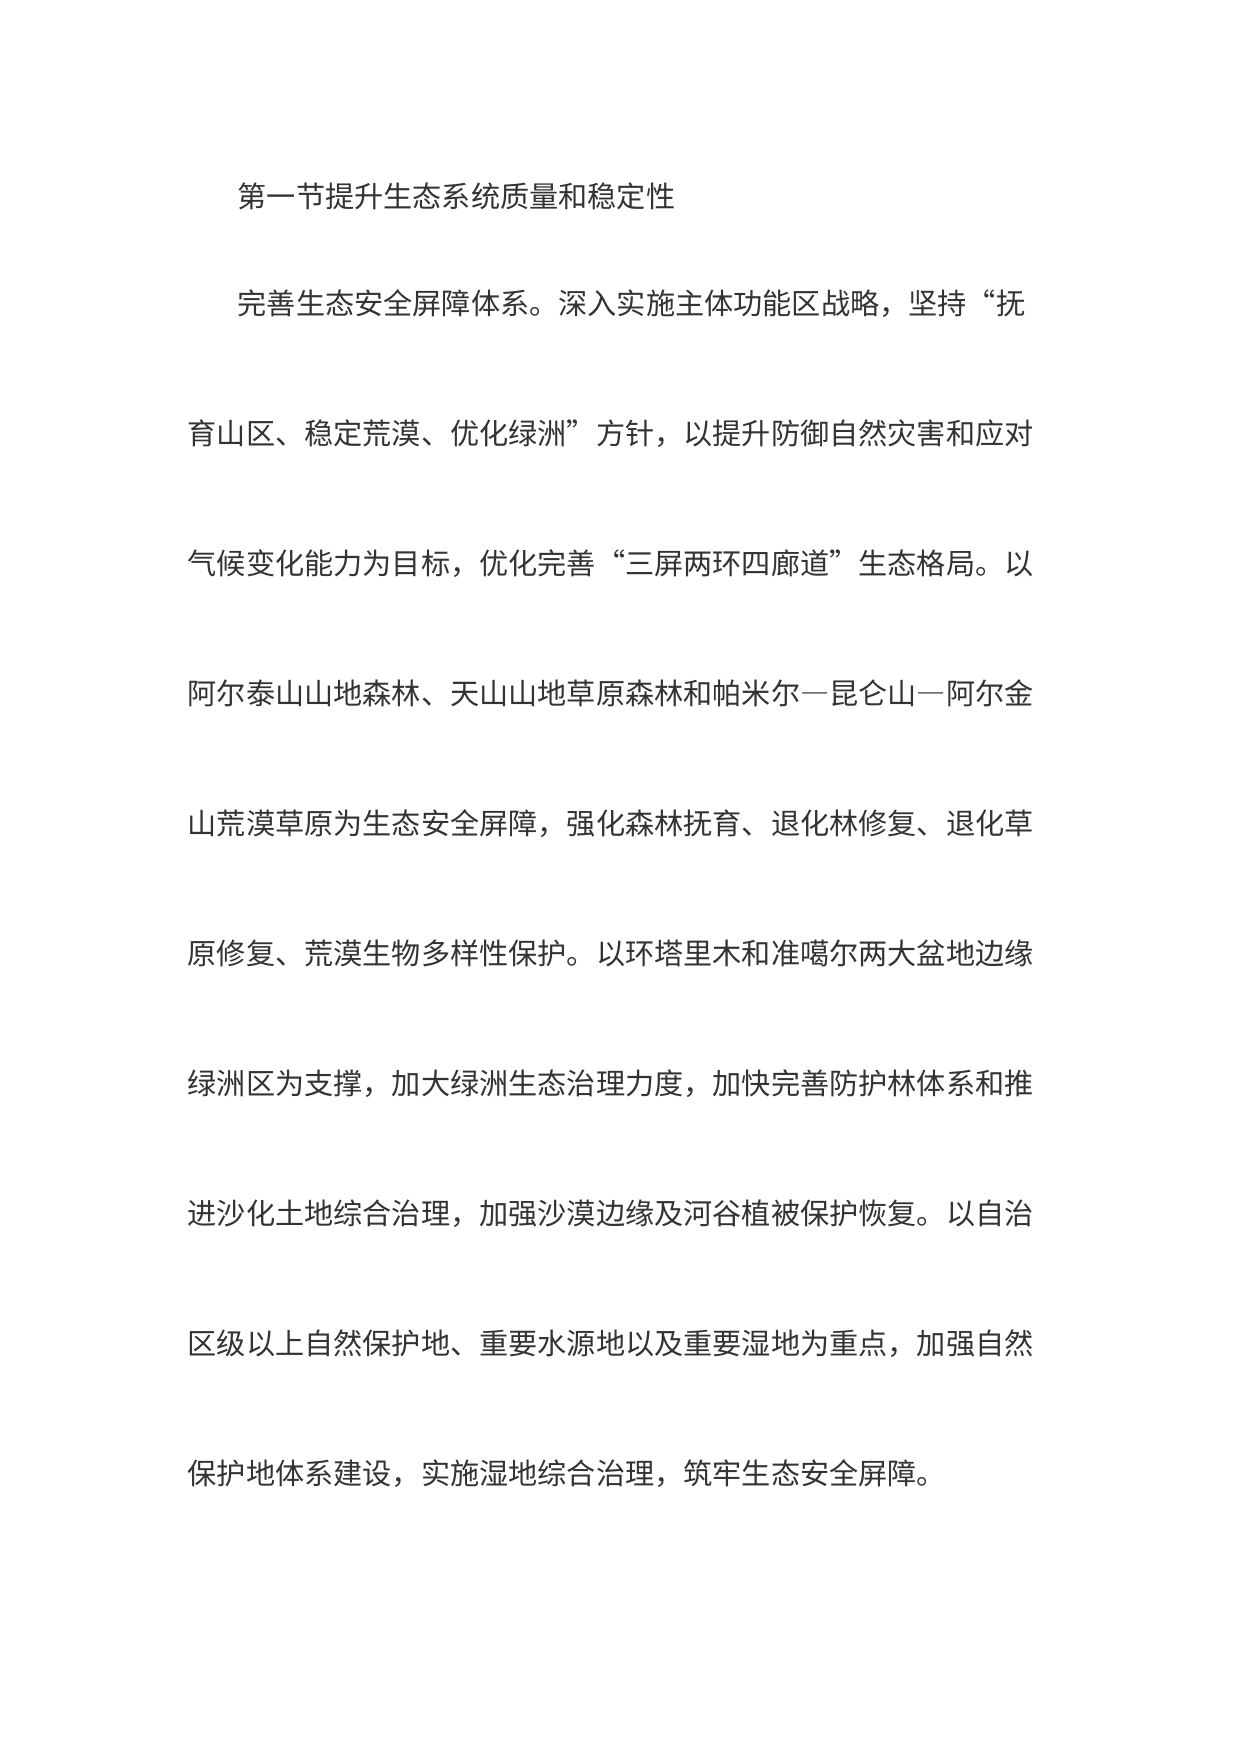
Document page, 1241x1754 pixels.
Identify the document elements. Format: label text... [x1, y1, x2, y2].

text 第一节提升生态系统质量和稳定性 [187, 162, 1053, 227]
text 完善生态安全屏障体系。深入实施主体功能区战略，坚持“抚育山区、稳定荒漠、优化绿洲”方针，以提升防御自然灾害和应对气候变化能力为目标，优化完善“三屏两环四廊道”生态格局。以阿尔泰山山地森林、天山山地草原森林和帕米尔—昆仑山—阿尔金山荒漠草原为生态安全屏障，强化森林抚育、退化林修复、退化草原修复、荒漠生物多样性保护。以环塔里木和准噶尔两大盆地边缘绿洲区为支撑，加大绿洲生态治理力度，加快完善防护林体系和推进沙化土地综合治理，加强沙漠边缘及河谷植被保护恢复。以自治区级以上自然保护地、重要水源地以及重要湿地为重点，加强自然保护地体系建设，实施湿地综合治理，筑牢生态安全屏障。 [187, 269, 1053, 1504]
